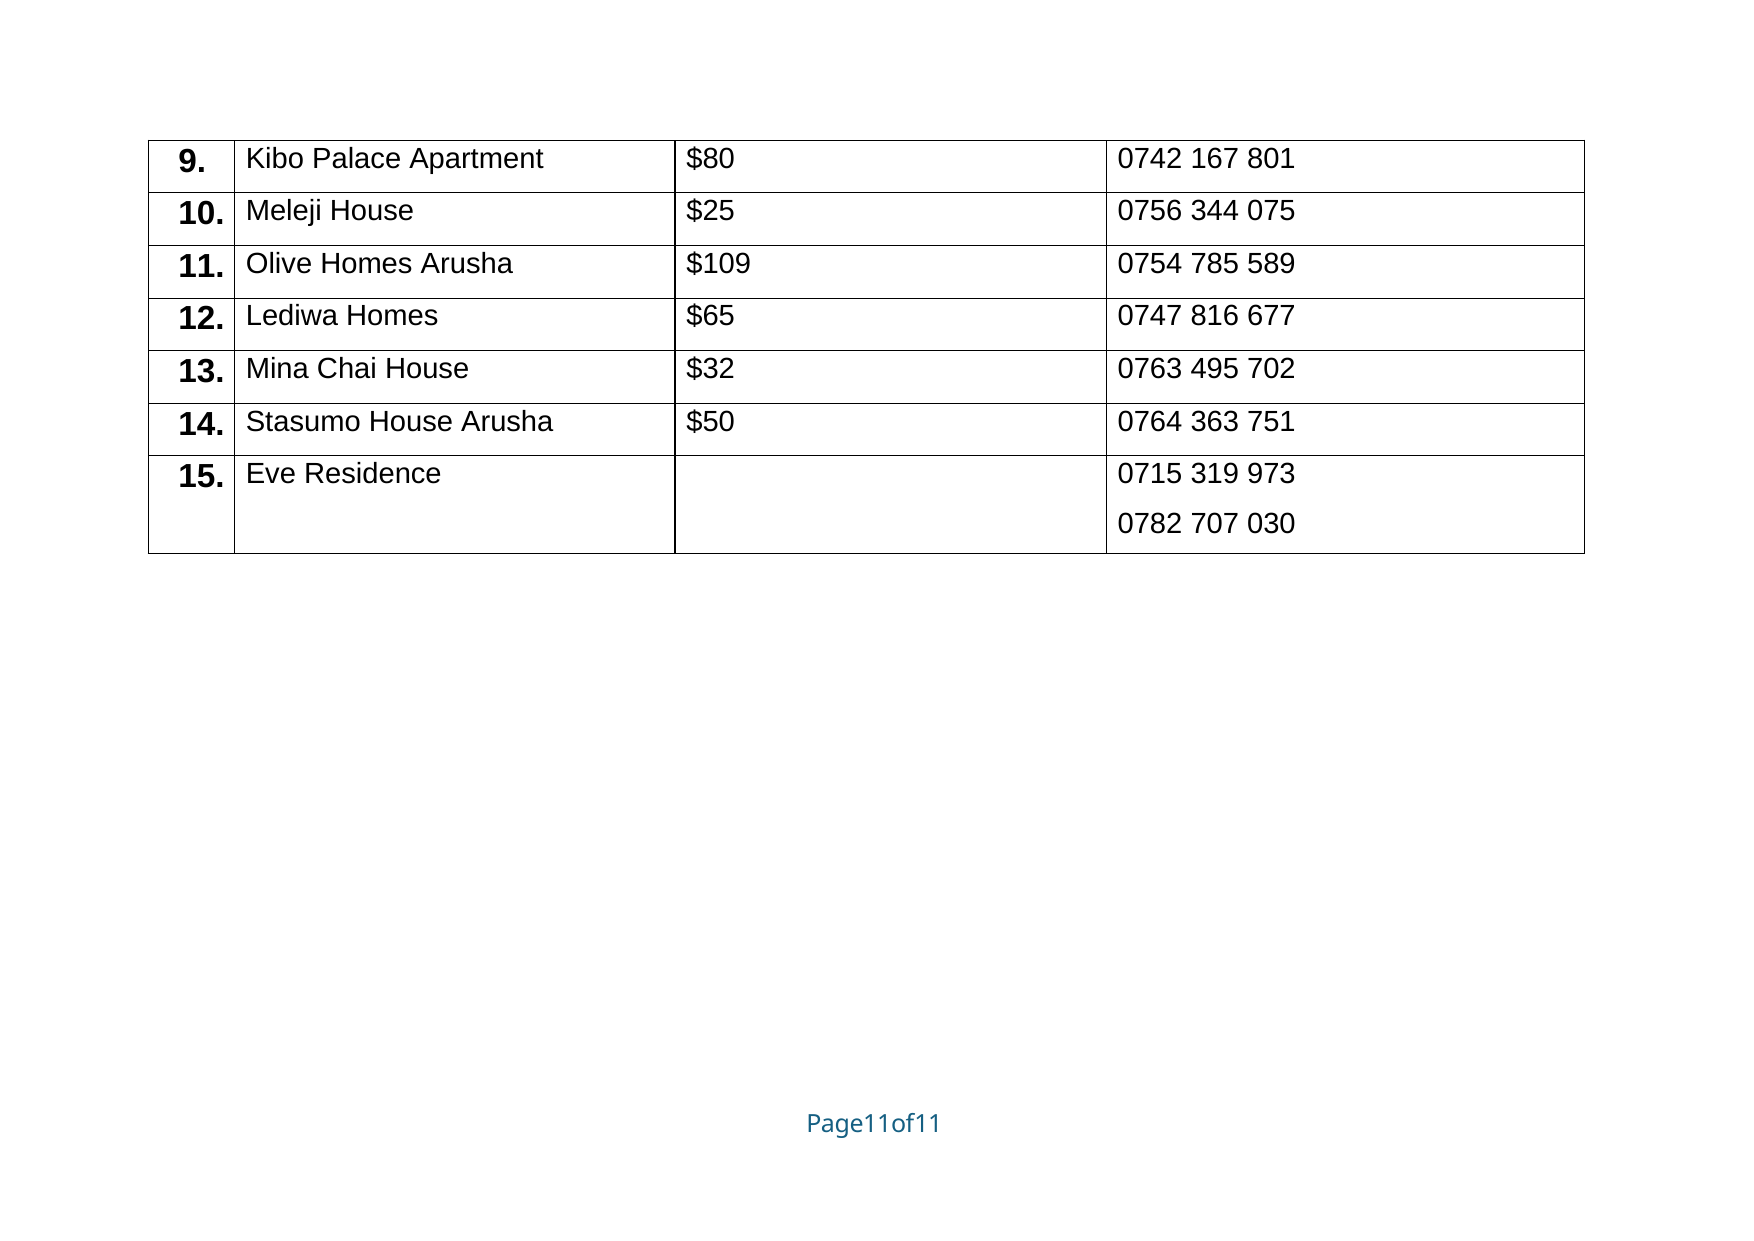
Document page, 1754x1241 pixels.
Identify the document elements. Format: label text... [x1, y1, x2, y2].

table_cell [149, 351, 234, 403]
table_cell Olive Homes Arusha [235, 246, 674, 297]
table_cell 0763 495 702 [1107, 351, 1584, 403]
table_cell [149, 456, 234, 553]
table_cell [149, 404, 234, 455]
table_cell [149, 141, 234, 192]
table_cell Kibo Palace Apartment [235, 141, 674, 192]
table_cell Meleji House [235, 193, 674, 245]
table_cell $32 [676, 351, 1106, 403]
table_cell Stasumo House Arusha [235, 404, 674, 455]
table_cell $25 [676, 193, 1106, 245]
table_cell 0754 785 589 [1107, 246, 1584, 297]
table_cell 0742 167 801 [1107, 141, 1584, 192]
table_cell $109 [676, 246, 1106, 297]
table_cell $80 [676, 141, 1106, 192]
table_cell 0715 319 973 0782 707 030 [1107, 456, 1584, 553]
table_cell [149, 193, 234, 245]
table_cell 0747 816 677 [1107, 299, 1584, 350]
table_cell 0764 363 751 [1107, 404, 1584, 455]
table_cell Mina Chai House [235, 351, 674, 403]
table_cell [149, 299, 234, 350]
table_cell 0756 344 075 [1107, 193, 1584, 245]
table_cell $50 [676, 404, 1106, 455]
table_cell Lediwa Homes [235, 299, 674, 350]
table_cell [149, 246, 234, 297]
table_cell $65 [676, 299, 1106, 350]
table_cell Eve Residence [235, 456, 674, 553]
table_cell [676, 456, 1106, 553]
